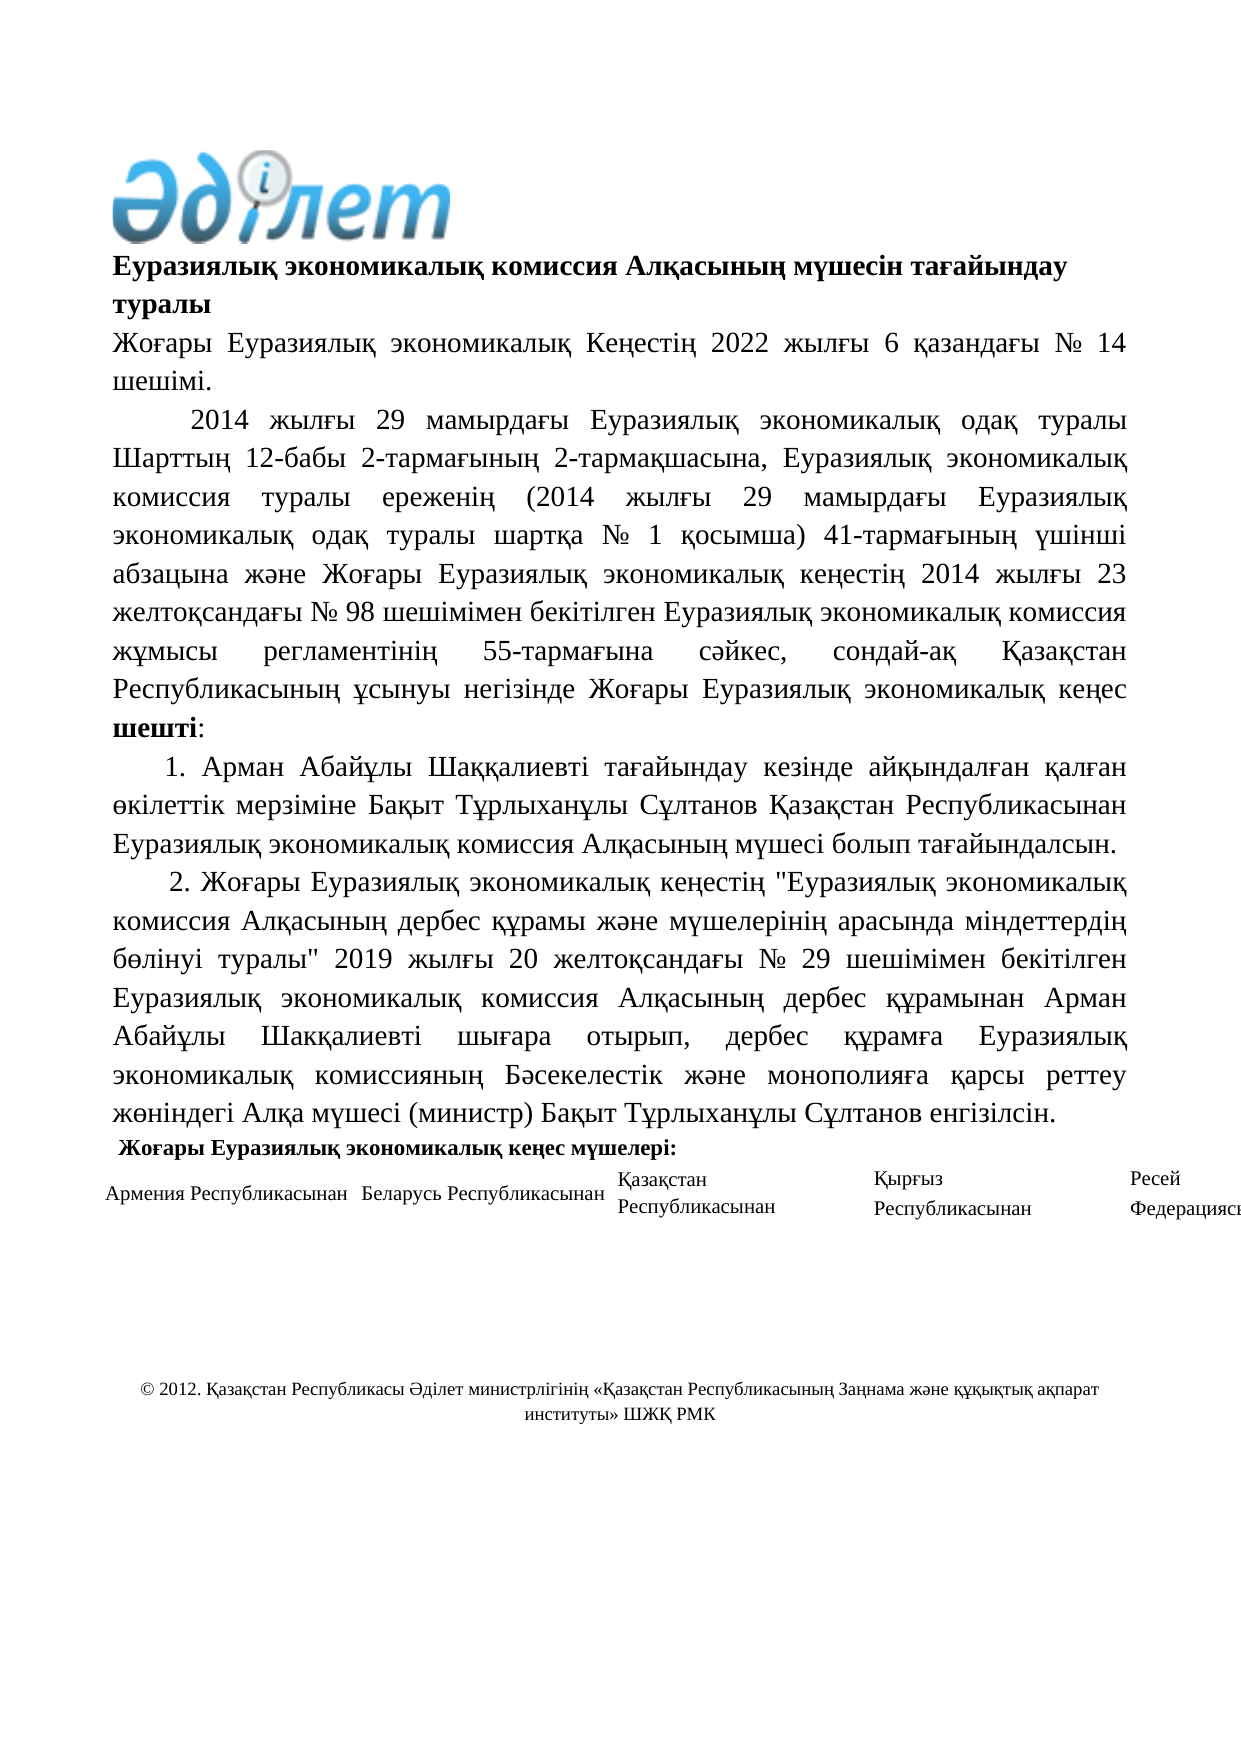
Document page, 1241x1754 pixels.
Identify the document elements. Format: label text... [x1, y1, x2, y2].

text 2. Жоғары Еуразиялық экономикалық кеңестің "Еуразиялық экономикалық комиссия Алқасының дербес құрамы және мүшелерінің арасында міндеттердің бөлінуі туралы" 2019 жылғы 20 желтоқсандағы № 29 шешімімен бекітілген Еуразиялық экономикалық комиссия Алқасының дербес құрамынан Арман Абайұлы Шакқалиевті шығара отырып, дербес құрамға Еуразиялық экономикалық комиссияның Бәсекелестік және монополияға қарсы реттеу жөніндегі Алқа мүшесі (министр) Бақыт Тұрлыханұлы Сұлтанов енгізілсін. [112, 864, 1128, 1129]
table_header Армения Республикасынан [101, 1164, 357, 1227]
text © 2012. Қазақстан Республикасы Әділет министрлігінің «Қазақстан Республикасының Заңнама және құқықтық ақпарат институты» ШЖҚ РМК [112, 1378, 1128, 1424]
text 1. Арман Абайұлы Шаққалиевті тағайындау кезінде айқындалған қалған өкілеттік мерзіміне Бақыт Тұрлыханұлы Сұлтанов Қазақстан Республикасынан Еуразиялық экономикалық комиссия Алқасының мүшесі болып тағайындалсын. [112, 749, 1128, 859]
text 2014 жылғы 29 мамырдағы Еуразиялық экономикалық одақ туралы Шарттың 12-бабы 2-тармағының 2-тармақшасына, Еуразиялық экономикалық комиссия туралы ереженің (2014 жылғы 29 мамырдағы Еуразиялық экономикалық одақ туралы шартқа № 1 қосымша) 41-тармағының үшінші абзацына және Жоғары Еуразиялық экономикалық кеңестің 2014 жылғы 23 желтоқсандағы № 98 шешімімен бекітілген Еуразиялық экономикалық комиссия жұмысы регламентінің 55-тармағына сәйкес, сондай-ақ Қазақстан Республикасының ұсынуы негізінде Жоғары Еуразиялық экономикалық кеңес шешті: [112, 402, 1128, 744]
text Жоғары Еуразиялық экономикалық кеңес мүшелері: [112, 1134, 1128, 1160]
table_header Қырғыз Республикасынан [870, 1164, 1126, 1227]
text Еуразиялық экономикалық комиссия Алқасының мүшесін тағайындау туралы [112, 248, 1128, 320]
table_header Беларусь Республикасынан [358, 1164, 614, 1227]
picture [112, 150, 451, 244]
text Жоғары Еуразиялық экономикалық Кеңестің 2022 жылғы 6 қазандағы № 14 шешімі. [112, 325, 1128, 397]
table_header Қазақстан Республикасынан [614, 1164, 870, 1227]
table_header Ресей Федерациясынан [1126, 1164, 1240, 1227]
